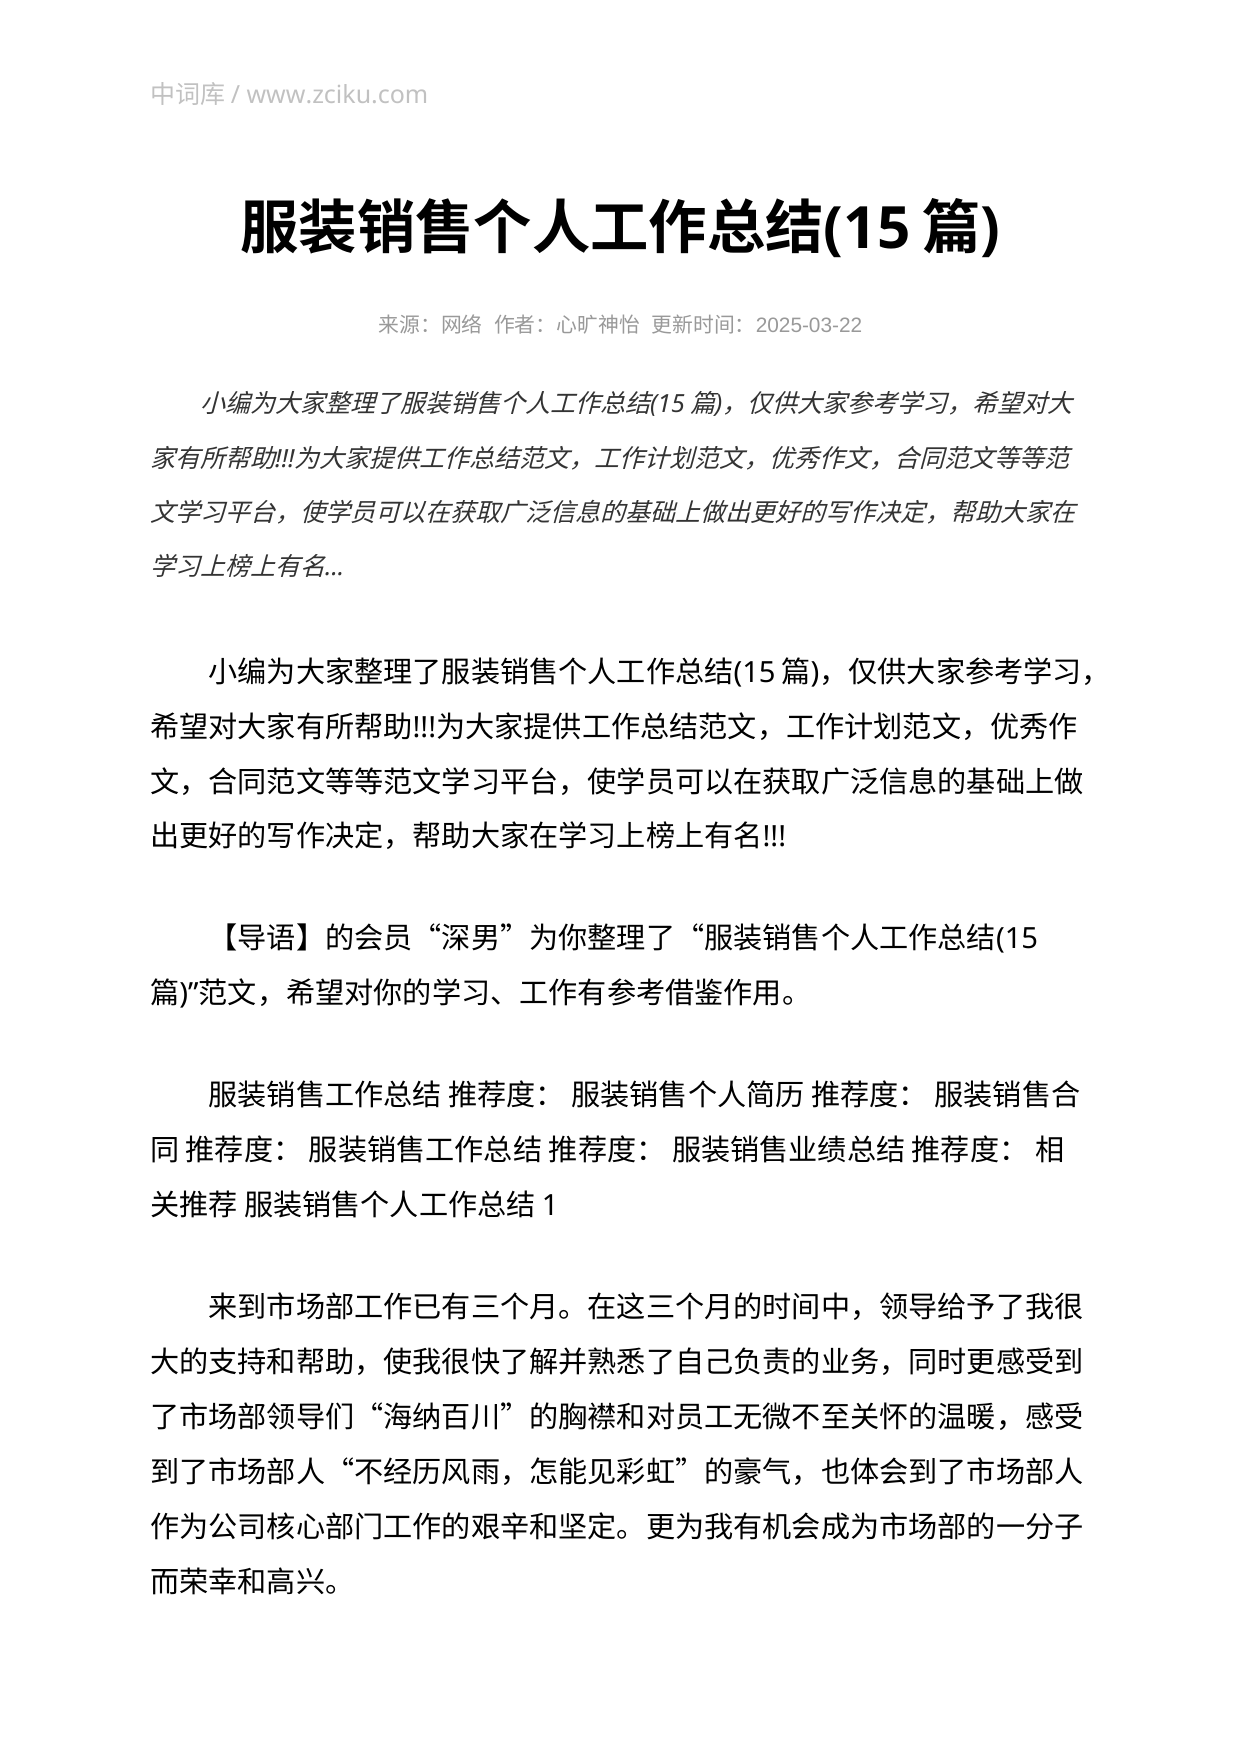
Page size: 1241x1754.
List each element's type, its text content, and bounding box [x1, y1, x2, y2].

text 服装销售工作总结 推荐度： 服装销售个人简历 推荐度： 服装销售合同 推荐度： 服装销售工作总结 推荐度： 服装销售业绩总结 推荐度： 相关推荐 服装销售个人工作总结1 [150, 1072, 1090, 1224]
subtitle 服装销售个人工作总结(15篇) [150, 181, 1090, 266]
text 来到市场部工作已有三个月。在这三个月的时间中，领导给予了我很大的支持和帮助，使我很快了解并熟悉了自己负责的业务，同时更感受到了市场部领导们“海纳百川”的胸襟和对员工无微不至关怀的温暖，感受到了市场部人“不经历风雨，怎能见彩虹”的豪气，也体会到了市场部人作为公司核心部门工作的艰辛和坚定。更为我有机会成为市场部的一分子而荣幸和高兴。 [150, 1284, 1090, 1601]
text 小编为大家整理了服装销售个人工作总结(15篇)，仅供大家参考学习，希望对大家有所帮助!!!为大家提供工作总结范文，工作计划范文，优秀作文，合同范文等等范文学习平台，使学员可以在获取广泛信息的基础上做出更好的写作决定，帮助大家在学习上榜上有名... [150, 384, 1090, 583]
text 来源：网络 作者：心旷神怡 更新时间：2025-03-22 [150, 313, 1090, 337]
text 【导语】的会员“深男”为你整理了“服装销售个人工作总结(15篇)”范文，希望对你的学习、工作有参考借鉴作用。 [150, 915, 1090, 1012]
text 小编为大家整理了服装销售个人工作总结(15篇)，仅供大家参考学习，希望对大家有所帮助!!!为大家提供工作总结范文，工作计划范文，优秀作文，合同范文等等范文学习平台，使学员可以在获取广泛信息的基础上做出更好的写作决定，帮助大家在学习上榜上有名!!! [150, 648, 1090, 855]
